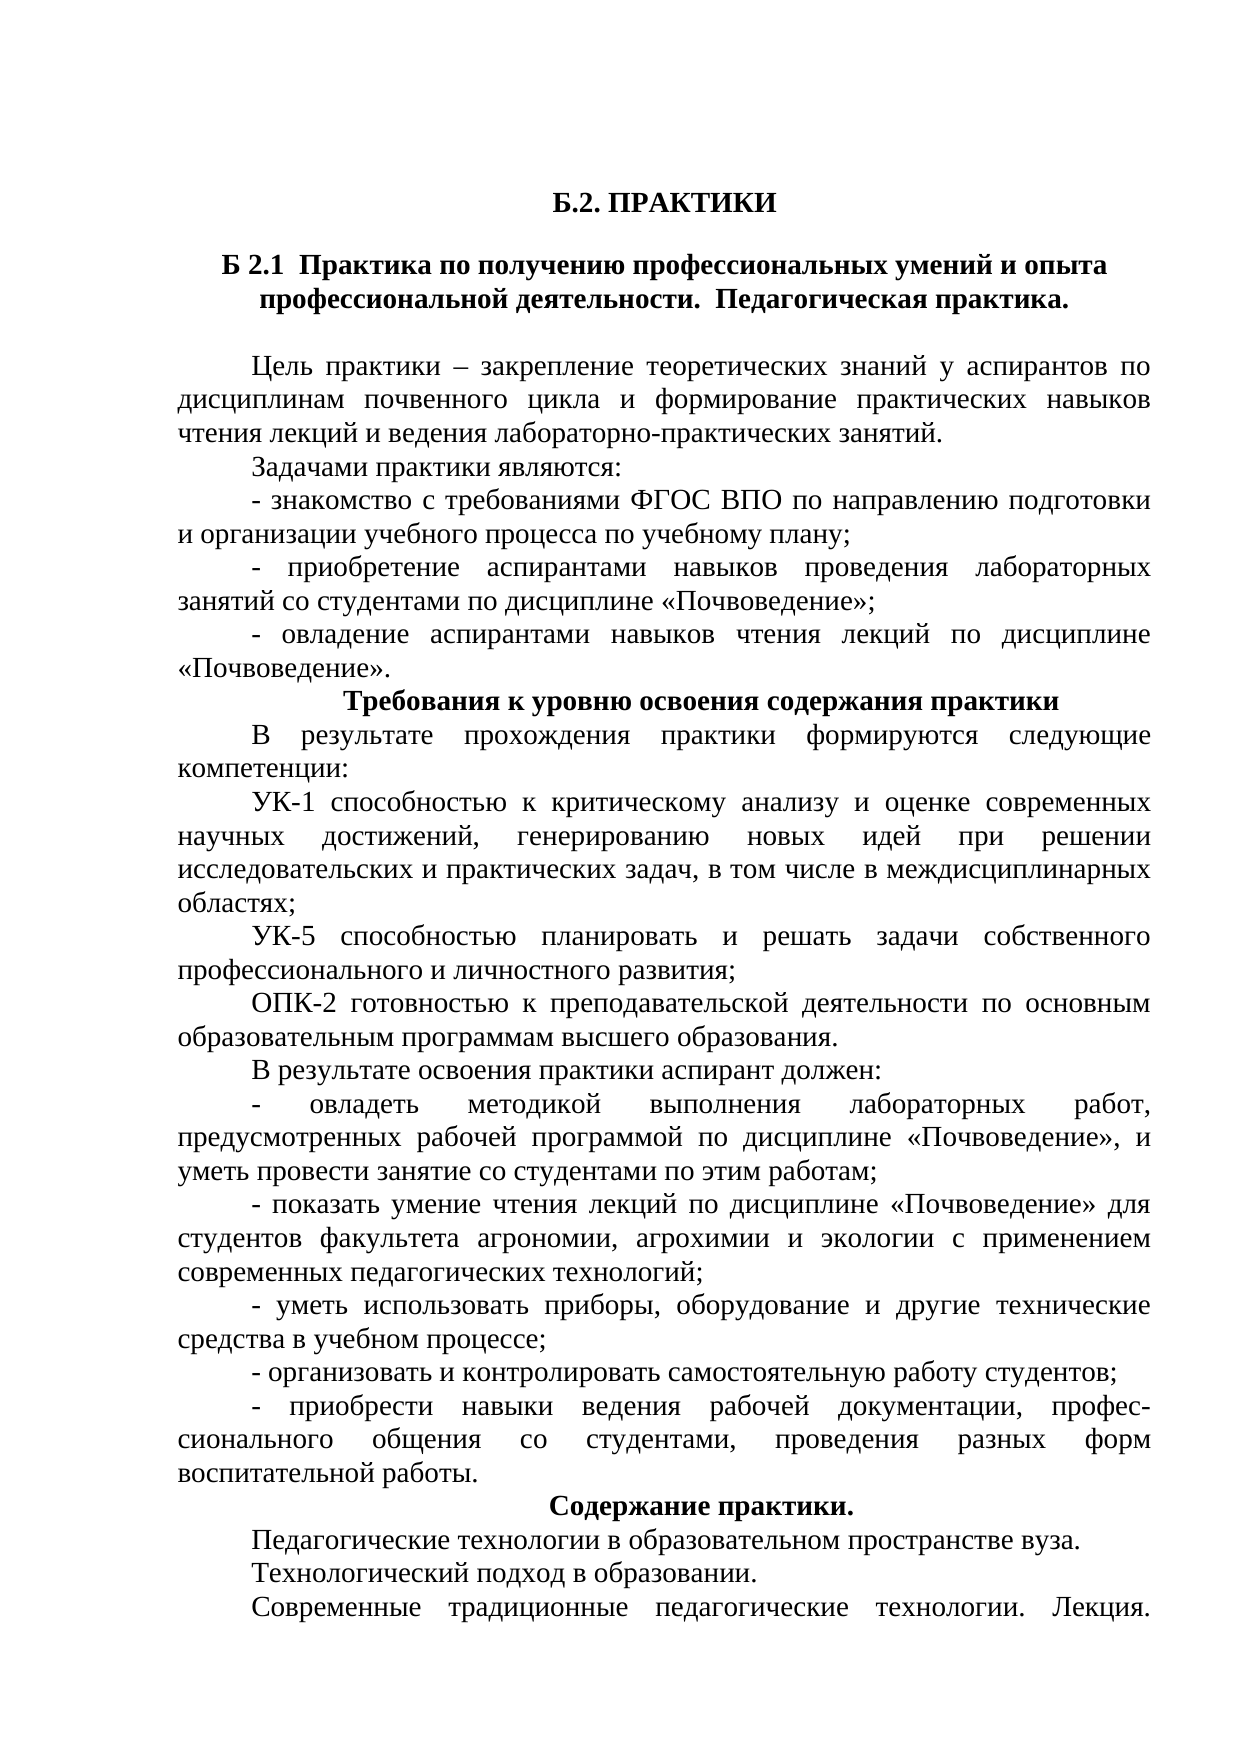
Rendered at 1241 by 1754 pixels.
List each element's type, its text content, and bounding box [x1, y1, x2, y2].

text Педагогические технологии в образовательном пространстве вуза. [177, 1522, 1152, 1556]
text Требования к уровню освоения содержания практики [177, 683, 1152, 717]
text - овладение аспирантами навыков чтения лекций по дисциплине «Почвоведение». [177, 616, 1152, 683]
text Б.2. Практики [177, 185, 1152, 219]
text В результате прохождения практики формируются следующие компетенции: [177, 717, 1152, 784]
text - организовать и контролировать самостоятельную работу студентов; [177, 1354, 1152, 1388]
text Цель практики – закрепление теоретических знаний у аспирантов по дисциплинам почвенного цикла и формирование практических навыков чтения лекций и ведения лабораторно-практических занятий. [177, 348, 1152, 449]
text - приобрести навыки ведения рабочей документации, профес-сионального общения со студентами, проведения разных форм воспитательной работы. [177, 1388, 1152, 1488]
text ОПК-2 готовностью к преподавательской деятельности по основным образовательным программам высшего образования. [177, 985, 1152, 1052]
text Технологический подход в образовании. [177, 1556, 1152, 1589]
text - показать умение чтения лекций по дисциплине «Почвоведение» для студентов факультета агрономии, агрохимии и экологии с применением современных педагогических технологий; [177, 1187, 1152, 1287]
text - овладеть методикой выполнения лабораторных работ, предусмотренных рабочей программой по дисциплине «Почвоведение», и уметь провести занятие со студентами по этим работам; [177, 1086, 1152, 1187]
text Б 2.1 Практика по получению профессиональных умений и опыта профессиональной деятельности. Педагогическая практика. [177, 247, 1152, 314]
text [177, 1589, 1152, 1623]
text - знакомство с требованиями ФГОС ВПО по направлению подготовки и организации учебного процесса по учебному плану; [177, 482, 1152, 549]
text В результате освоения практики аспирант должен: [177, 1052, 1152, 1086]
text Задачами практики являются: [177, 449, 1152, 482]
text УК-1 способностью к критическому анализу и оценке современных научных достижений, генерированию новых идей при решении исследовательских и практических задач, в том числе в междисциплинарных областях; [177, 784, 1152, 918]
text - приобретение аспирантами навыков проведения лабораторных занятий со студентами по дисциплине «Почвоведение»; [177, 549, 1152, 616]
text Содержание практики. [177, 1488, 1152, 1522]
text УК-5 способностью планировать и решать задачи собственного профессионального и личностного развития; [177, 918, 1152, 985]
text - уметь использовать приборы, оборудование и другие технические средства в учебном процессе; [177, 1287, 1152, 1354]
